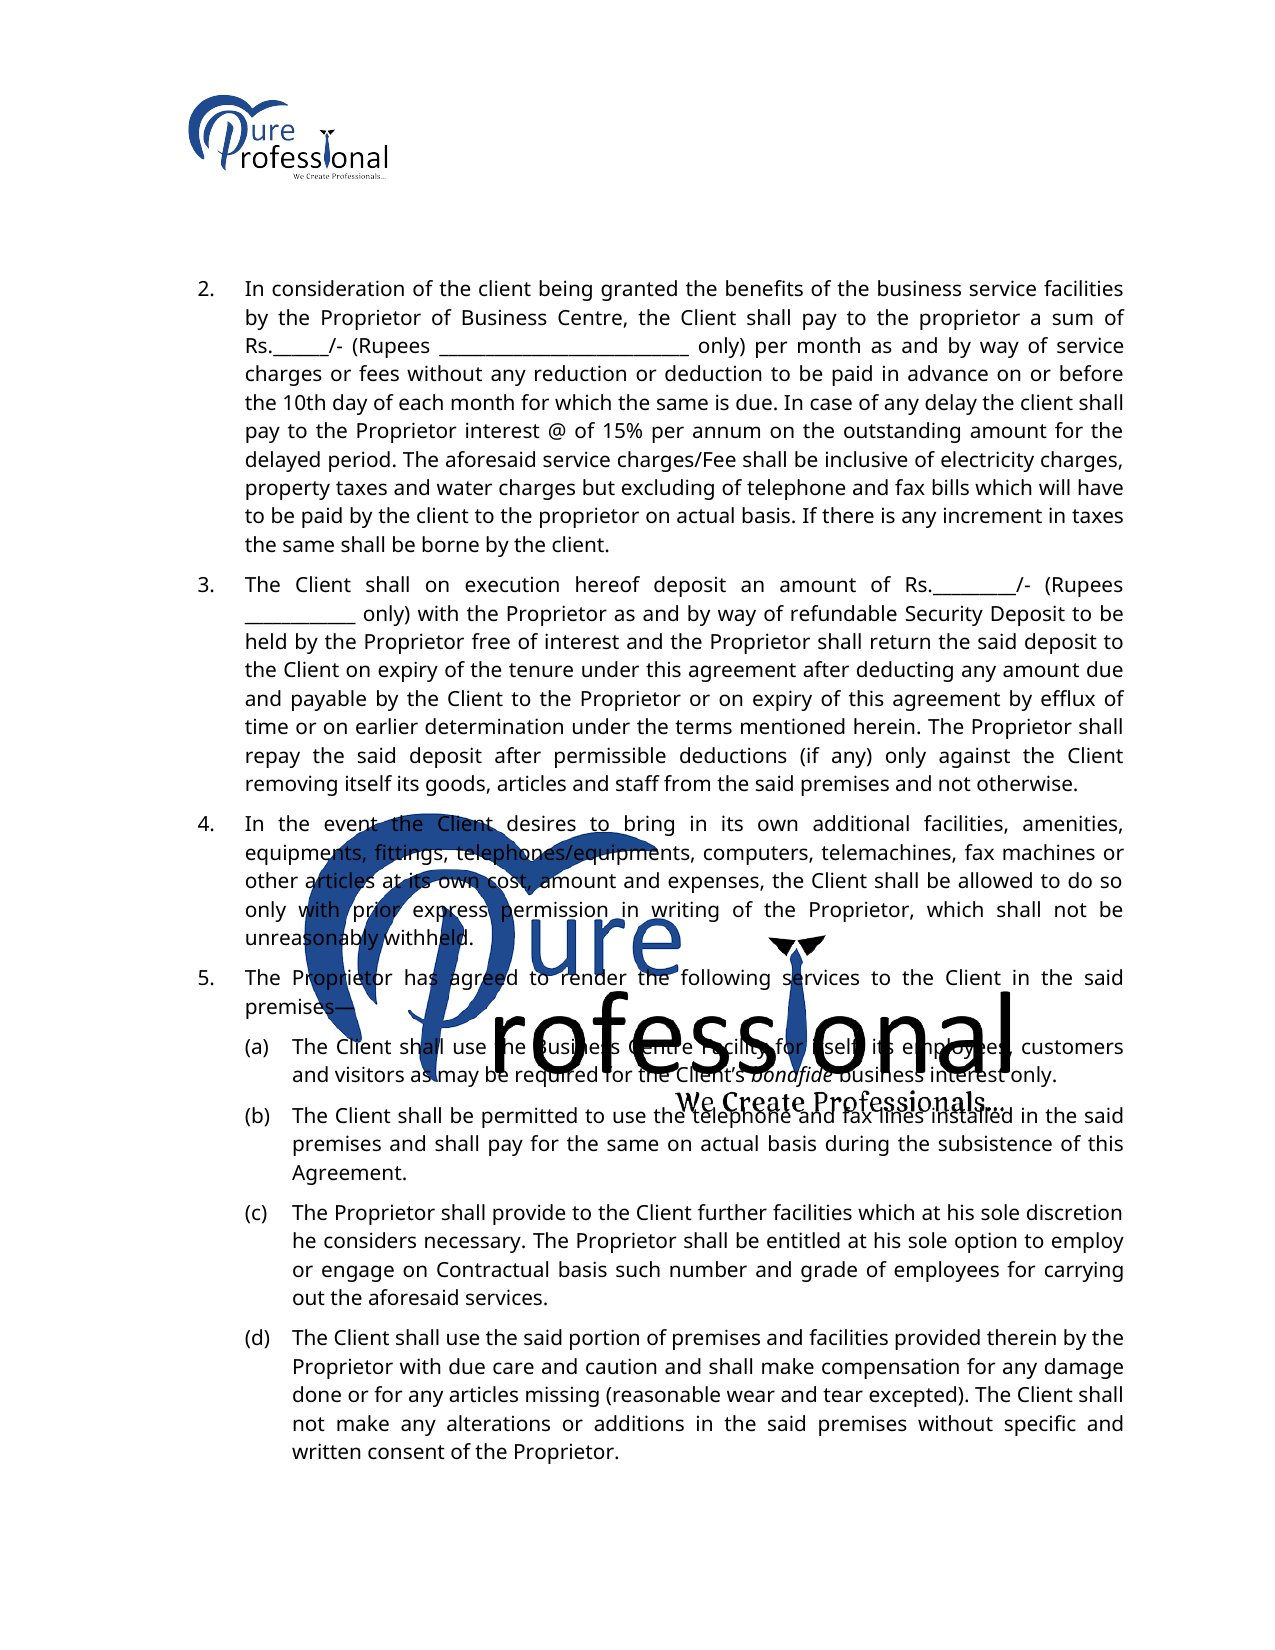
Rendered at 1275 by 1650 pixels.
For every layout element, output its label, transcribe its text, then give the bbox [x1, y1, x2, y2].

picture [168, 475, 1144, 1451]
picture [150, 0, 425, 275]
text (c) The Proprietor shall provide to the Client further facilities which at his sole discretion he considers necessary. The Proprietor shall be entitled at his sole option to employ or engage on Contractual basis such number and grade of employees for carrying out the aforesaid services. [244, 1198, 1125, 1312]
text 5. The Proprietor has agreed to render the following services to the Client in the said premises— [197, 963, 1125, 1020]
text (b) The Client shall be permitted to use the telephone and fax lines installed in the said premises and shall pay for the same on actual basis during the subsistence of this Agreement. [244, 1101, 1125, 1186]
text (a) The Client shall use the Business Centre Facility for itself, its employees, customers and visitors as may be required for the Client’s bonafide business interest only. [244, 1032, 1125, 1089]
text 3. The Client shall on execution hereof deposit an amount of Rs._________/- (Rupees ____________ only) with the Proprietor as and by way of refundable Security Deposit to be held by the Proprietor free of interest and the Proprietor shall return the said deposit to the Client on expiry of the tenure under this agreement after deducting any amount due and payable by the Client to the Proprietor or on expiry of this agreement by efflux of time or on earlier determination under the terms mentioned herein. The Proprietor shall repay the said deposit after permissible deductions (if any) only against the Client removing itself its goods, articles and staff from the said premises and not otherwise. [197, 570, 1125, 798]
text 4. In the event the Client desires to bring in its own additional facilities, amenities, equipments, fittings, telephones/equipments, computers, telemachines, fax machines or other articles at its own cost, amount and expenses, the Client shall be allowed to do so only with prior express permission in writing of the Proprietor, which shall not be unreasonably withheld. [197, 809, 1125, 952]
text (d) The Client shall use the said portion of premises and facilities provided therein by the Proprietor with due care and caution and shall make compensation for any damage done or for any articles missing (reasonable wear and tear excepted). The Client shall not make any alterations or additions in the said premises without specific and written consent of the Proprietor. [244, 1323, 1125, 1466]
text 2. In consideration of the client being granted the benefits of the business service facilities by the Proprietor of Business Centre, the Client shall pay to the proprietor a sum of Rs.______/- (Rupees ___________________________ only) per month as and by way of service charges or fees without any reduction or deduction to be paid in advance on or before the 10th day of each month for which the same is due. In case of any delay the client shall pay to the Proprietor interest @ of 15% per annum on the outstanding amount for the delayed period. The aforesaid service charges/Fee shall be inclusive of electricity charges, property taxes and water charges but excluding of telephone and fax bills which will have to be paid by the client to the proprietor on actual basis. If there is any increment in taxes the same shall be borne by the client. [197, 274, 1125, 558]
